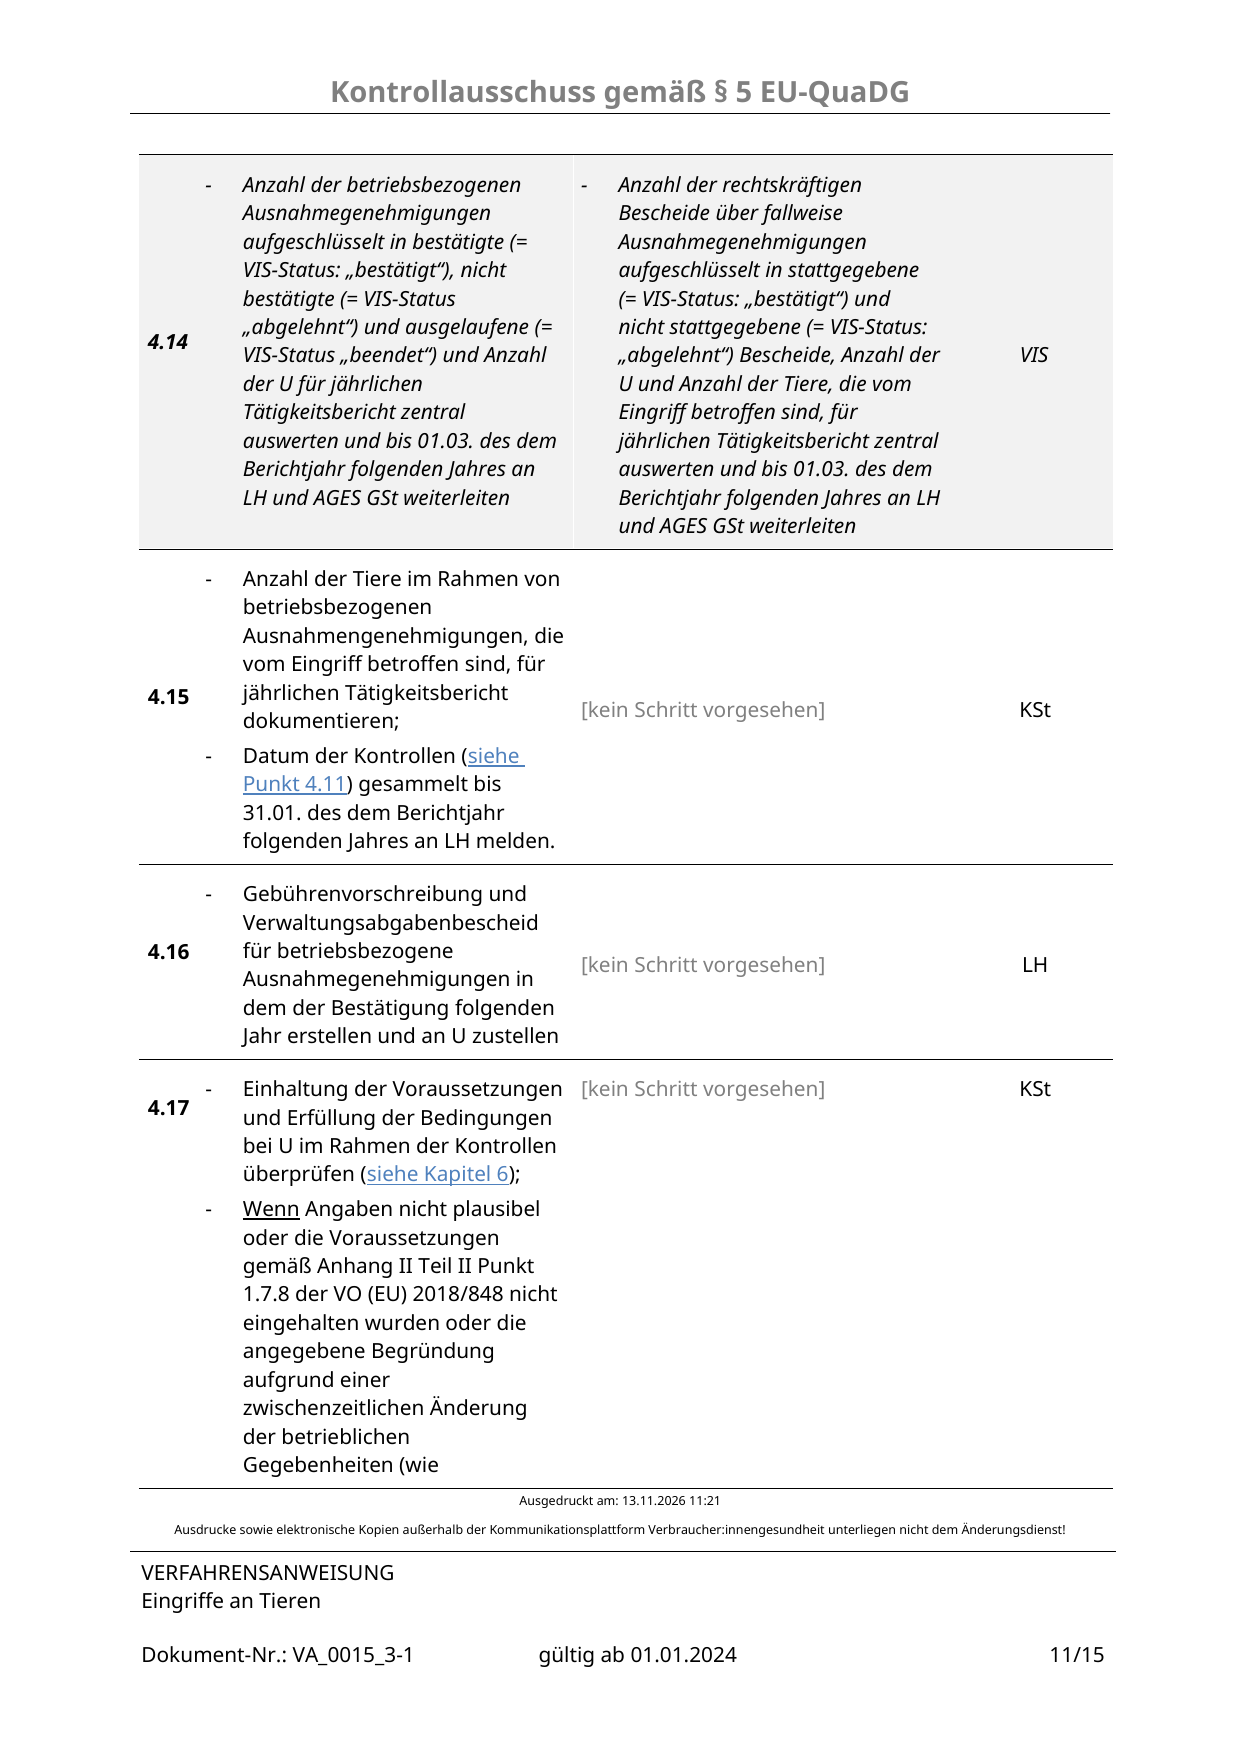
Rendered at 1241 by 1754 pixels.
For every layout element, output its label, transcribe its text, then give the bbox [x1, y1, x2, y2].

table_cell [196, 1060, 573, 1487]
table_cell Anzahl der Tiere im Rahmen von betriebsbezogenen Ausnahmengenehmigungen, die vom Eingriff betroffen sind, für jährlichen Tätigkeitsbericht dokumentieren; Datum der Kontrollen (siehe Punkt 4.11) gesammelt bis 31.01. des dem Berichtjahr folgenden Jahres an LH melden. [196, 550, 573, 863]
table_cell [kein Schritt vorgesehen] [574, 865, 951, 1059]
table_cell [kein Schritt vorgesehen] [574, 550, 951, 863]
table_cell Anzahl der betriebsbezogenen Ausnahmegenehmigungen aufgeschlüsselt in bestätigte (= VIS-Status: „bestätigt“), nicht bestätigte (= VIS-Status „abgelehnt“) und ausgelaufene (= VIS-Status „beendet“) und Anzahl der U für jährlichen Tätigkeitsbericht zentral auswerten und bis 01.03. des dem Berichtjahr folgenden Jahres an LH und AGES GSt weiterleiten [196, 155, 573, 548]
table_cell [574, 1060, 951, 1487]
table_cell [139, 865, 196, 1059]
table_cell Gebührenvorschreibung und Verwaltungsabgabenbescheid für betriebsbezogene Ausnahmegenehmigungen in dem der Bestätigung folgenden Jahr erstellen und an U zustellen [196, 865, 573, 1059]
table_cell LH [951, 865, 1113, 1059]
table_cell [139, 155, 196, 548]
table_cell Anzahl der rechtskräftigen Bescheide über fallweise Ausnahmegenehmigungen aufgeschlüsselt in stattgegebene (= VIS-Status: „bestätigt“) und nicht stattgegebene (= VIS-Status: „abgelehnt“) Bescheide, Anzahl der U und Anzahl der Tiere, die vom Eingriff betroffen sind, für jährlichen Tätigkeitsbericht zentral auswerten und bis 01.03. des dem Berichtjahr folgenden Jahres an LH und AGES GSt weiterleiten [574, 155, 951, 548]
table_cell [139, 1060, 196, 1487]
table_cell KSt [951, 1060, 1113, 1487]
table_cell VIS [951, 155, 1113, 548]
table_cell [139, 550, 196, 863]
table_cell KSt [951, 550, 1113, 863]
